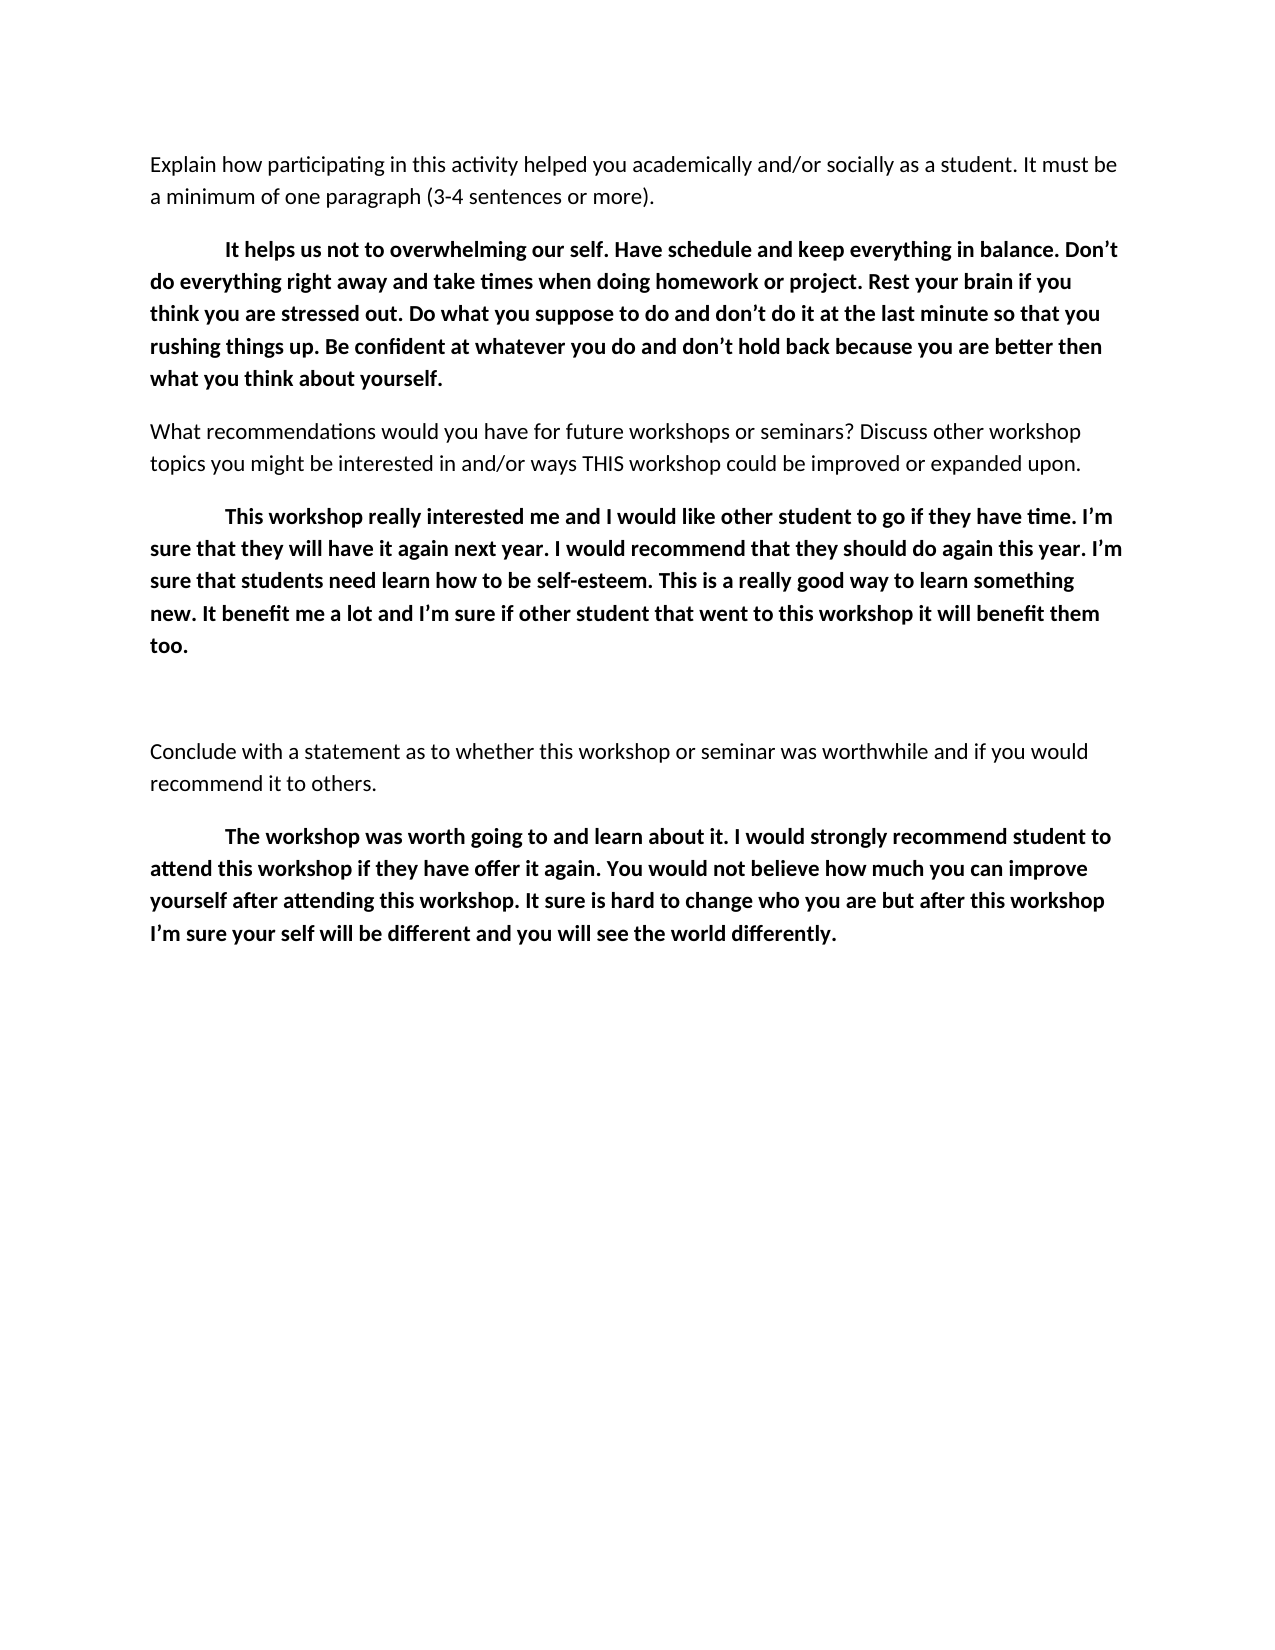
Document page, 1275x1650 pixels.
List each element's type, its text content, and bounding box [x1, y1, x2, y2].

text Conclude with a statement as to whether this workshop or seminar was worthwhile and if you would recommend it to others. [150, 737, 1125, 797]
text What recommendations would you have for future workshops or seminars? Discuss other workshop topics you might be interested in and/or ways THIS workshop could be improved or expanded upon. [150, 417, 1125, 477]
text Explain how participating in this activity helped you academically and/or socially as a student. It must be a minimum of one paragraph (3-4 sentences or more). [150, 150, 1125, 210]
text This workshop really interested me and I would like other student to go if they have time. I’m sure that they will have it again next year. I would recommend that they should do again this year. I’m sure that students need learn how to be self-esteem. This is a really good way to learn something new. It benefit me a lot and I’m sure if other student that went to this workshop it will benefit them too. [150, 502, 1125, 659]
text The workshop was worth going to and learn about it. I would strongly recommend student to attend this workshop if they have offer it again. You would not believe how much you can improve yourself after attending this workshop. It sure is hard to change who you are but after this workshop I’m sure your self will be different and you will see the world differently. [150, 822, 1125, 947]
text It helps us not to overwhelming our self. Have schedule and keep everything in balance. Don’t do everything right away and take times when doing homework or project. Rest your brain if you think you are stressed out. Do what you suppose to do and don’t do it at the last minute so that you rushing things up. Be confident at whatever you do and don’t hold back because you are better then what you think about yourself. [150, 235, 1125, 392]
